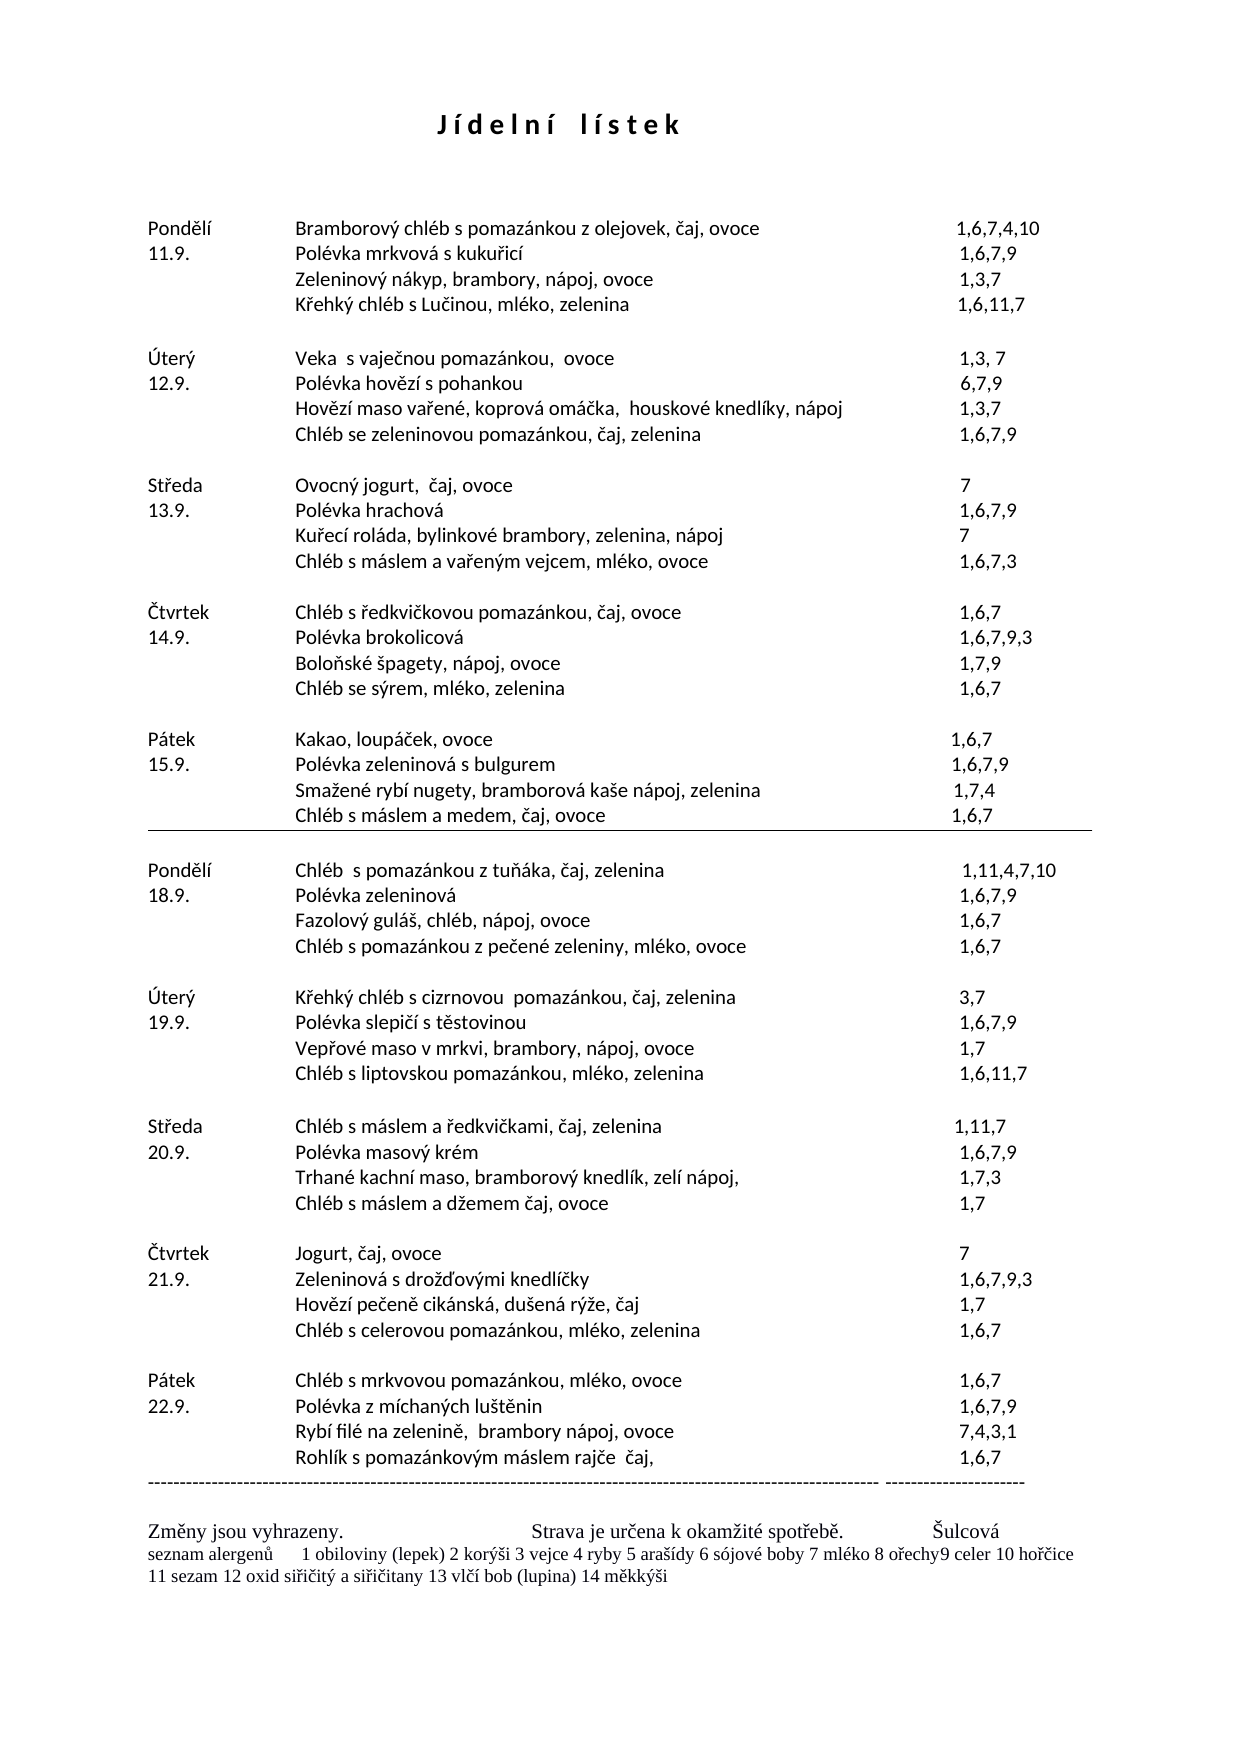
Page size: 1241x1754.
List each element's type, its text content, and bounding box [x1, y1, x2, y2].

text Boloňské špagety, nápoj, ovoce 1,7,9 [148, 650, 1092, 675]
text Chléb s celerovou pomazánkou, mléko, zelenina 1,6,7 [148, 1317, 1092, 1342]
text J í d e l n í l í s t e k [148, 106, 1092, 142]
text 13.9. Polévka hrachová 1,6,7,9 [148, 497, 1092, 523]
text Hovězí maso vařené, koprová omáčka, houskové knedlíky, nápoj 1,3,7 [148, 396, 1092, 421]
text Úterý Veka s vaječnou pomazánkou, ovoce 1,3, 7 [148, 345, 1092, 370]
text Chléb s liptovskou pomazánkou, mléko, zelenina 1,6,11,7 [148, 1060, 1092, 1086]
text Čtvrtek Jogurt, čaj, ovoce 7 [148, 1241, 1092, 1266]
text Rohlík s pomazánkovým máslem rajče čaj, 1,6,7 [148, 1444, 1092, 1469]
text Středa Ovocný jogurt, čaj, ovoce 7 [148, 472, 1092, 497]
text Zeleninový nákyp, brambory, nápoj, ovoce 1,3,7 [148, 266, 1092, 291]
text Pondělí Bramborový chléb s pomazánkou z olejovek, čaj, ovoce 1,6,7,4,10 [148, 215, 1092, 241]
text 22.9. Polévka z míchaných luštěnin 1,6,7,9 [148, 1393, 1092, 1418]
text Chléb s máslem a džemem čaj, ovoce 1,7 [148, 1190, 1092, 1215]
text seznam alergenů 1 obiloviny (lepek) 2 korýši 3 vejce 4 ryby 5 arašídy 6 sójové boby 7 mléko 8 ořechy9 celer 10 hořčice 11 sezam 12 oxid siřičitý a siřičitany 13 vlčí bob (lupina) 14 měkkýši [148, 1543, 1092, 1586]
text Fazolový guláš, chléb, nápoj, ovoce 1,6,7 [148, 908, 1092, 933]
text Kuřecí roláda, bylinkové brambory, zelenina, nápoj 7 [148, 523, 1092, 548]
text 18.9. Polévka zeleninová 1,6,7,9 [148, 882, 1092, 908]
text Trhané kachní maso, bramborový knedlík, zelí nápoj, 1,7,3 [148, 1164, 1092, 1190]
text Čtvrtek Chléb s ředkvičkovou pomazánkou, čaj, ovoce 1,6,7 [148, 599, 1092, 624]
text Pondělí Chléb s pomazánkou z tuňáka, čaj, zelenina 1,11,4,7,10 [148, 857, 1092, 882]
text Pátek Chléb s mrkvovou pomazánkou, mléko, ovoce 1,6,7 [148, 1368, 1092, 1393]
text Vepřové maso v mrkvi, brambory, nápoj, ovoce 1,7 [148, 1035, 1092, 1060]
text Chléb se sýrem, mléko, zelenina 1,6,7 [148, 675, 1092, 701]
text 14.9. Polévka brokolicová 1,6,7,9,3 [148, 624, 1092, 650]
text Rybí filé na zelenině, brambory nápoj, ovoce 7,4,3,1 [148, 1418, 1092, 1444]
text Hovězí pečeně cikánská, dušená rýže, čaj 1,7 [148, 1291, 1092, 1317]
text Chléb se zeleninovou pomazánkou, čaj, zelenina 1,6,7,9 [148, 421, 1092, 446]
text Chléb s pomazánkou z pečené zeleniny, mléko, ovoce 1,6,7 [148, 933, 1092, 958]
text 15.9. Polévka zeleninová s bulgurem 1,6,7,9 [148, 751, 1092, 777]
text 11.9. Polévka mrkvová s kukuřicí 1,6,7,9 [148, 241, 1092, 266]
text Středa Chléb s máslem a ředkvičkami, čaj, zelenina 1,11,7 [148, 1113, 1092, 1139]
text 12.9. Polévka hovězí s pohankou 6,7,9 [148, 370, 1092, 396]
text Smažené rybí nugety, bramborová kaše nápoj, zelenina 1,7,4 [148, 777, 1092, 802]
text ------------------------------------------------------------------------------------------------------------------- ---------------------- [148, 1469, 1092, 1495]
text 21.9. Zeleninová s drožďovými knedlíčky 1,6,7,9,3 [148, 1266, 1092, 1291]
text 20.9. Polévka masový krém 1,6,7,9 [148, 1139, 1092, 1164]
text Pátek Kakao, loupáček, ovoce 1,6,7 [148, 726, 1092, 751]
text Úterý Křehký chléb s cizrnovou pomazánkou, čaj, zelenina 3,7 [148, 984, 1092, 1009]
text Křehký chléb s Lučinou, mléko, zelenina 1,6,11,7 [148, 291, 1092, 317]
text Změny jsou vyhrazeny. Strava je určena k okamžité spotřebě. Šulcová [148, 1519, 1092, 1543]
text 19.9. Polévka slepičí s těstovinou 1,6,7,9 [148, 1009, 1092, 1035]
text Chléb s máslem a medem, čaj, ovoce 1,6,7 [148, 802, 1092, 830]
text Chléb s máslem a vařeným vejcem, mléko, ovoce 1,6,7,3 [148, 548, 1092, 573]
